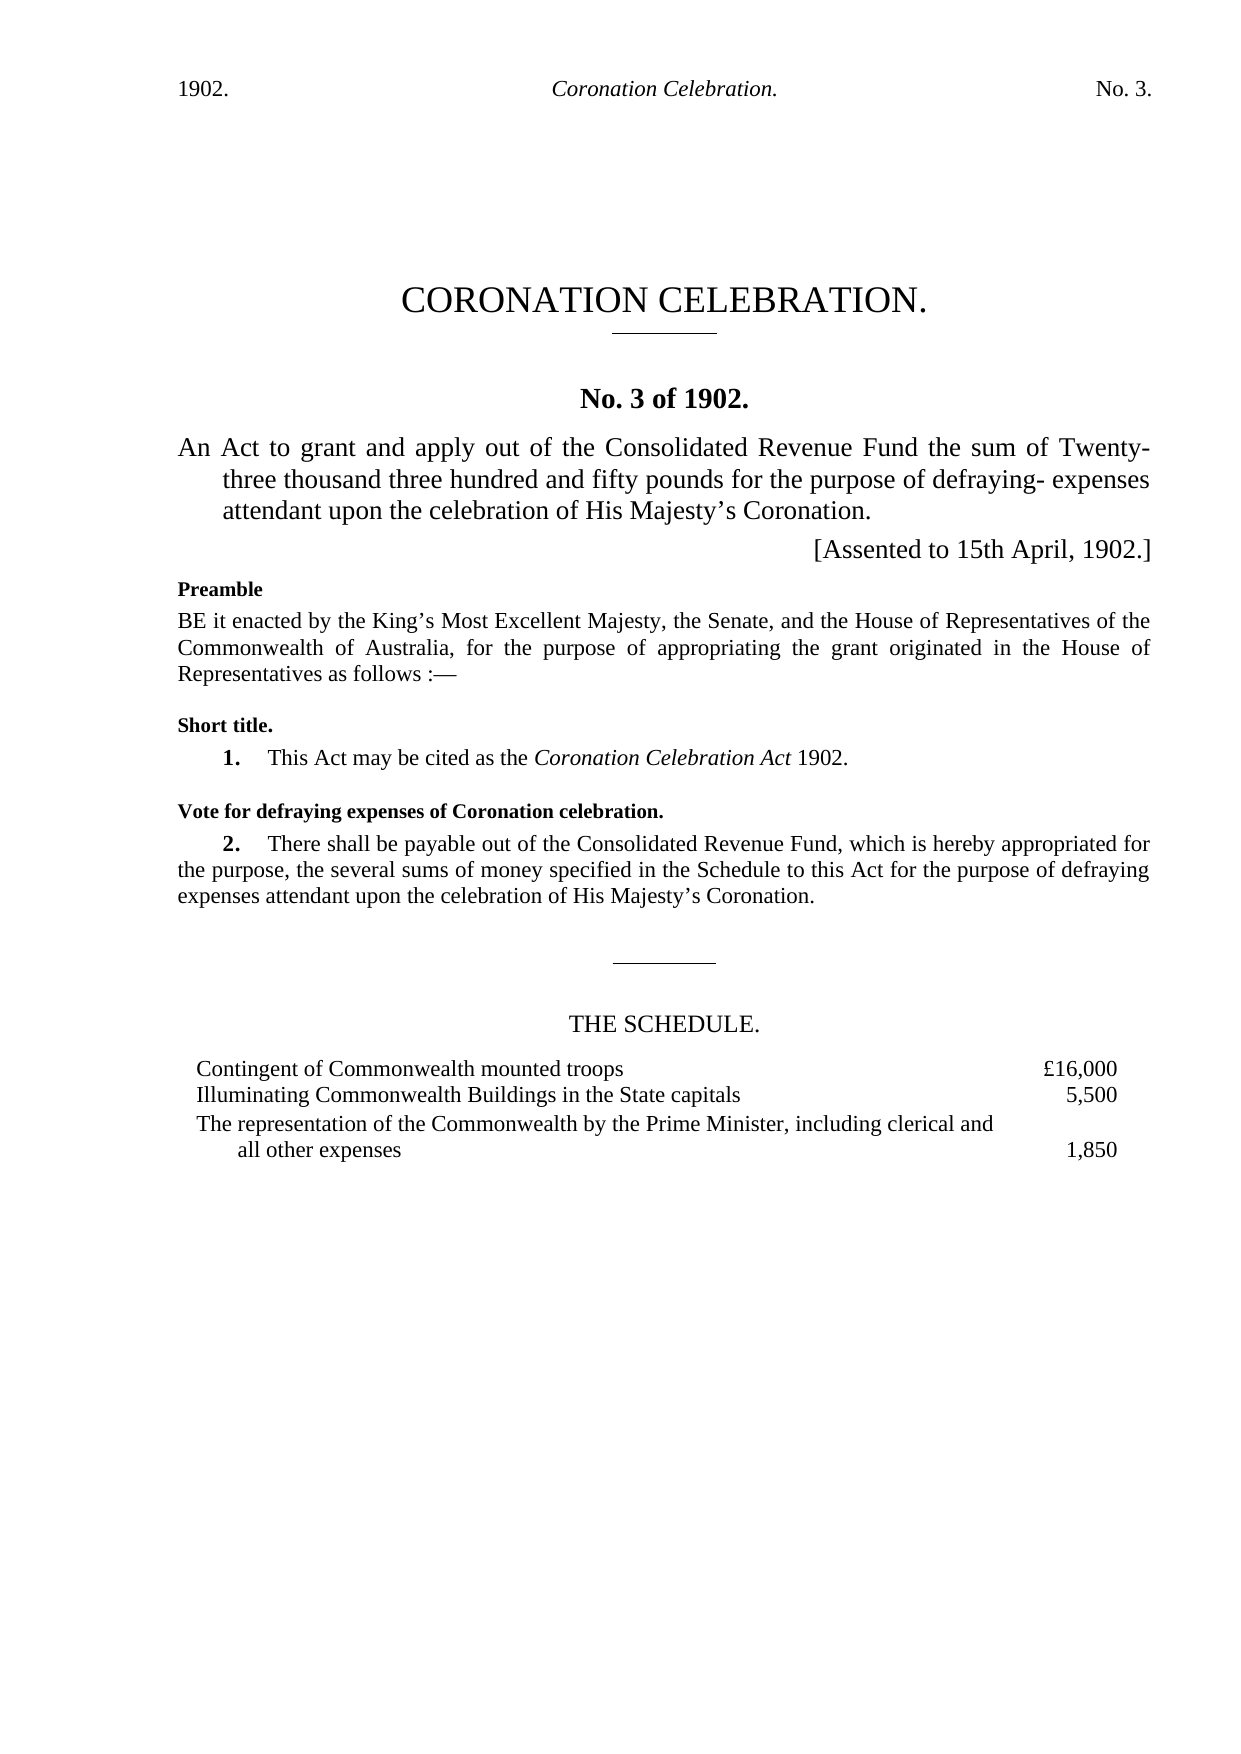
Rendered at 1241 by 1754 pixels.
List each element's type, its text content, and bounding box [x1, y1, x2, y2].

text 1. This Act may be cited as the Coronation Celebration Act 1902. [177, 744, 1152, 770]
text Vote for defraying expenses of Coronation celebration. [177, 799, 1152, 823]
table_cell Illuminating Commonwealth Buildings in the State capitals [192, 1081, 1027, 1110]
text Short title. [177, 711, 1152, 738]
table_header Contingent of Commonwealth mounted troops [192, 1055, 1027, 1081]
table_cell 5,500 [1027, 1081, 1127, 1110]
table_cell 1,850 [1027, 1110, 1127, 1163]
text An Act to grant and apply out of the Consolidated Revenue Fund the sum of Twenty-three thousand three hundred and fifty pounds for the purpose of defraying- expenses attendant upon the celebration of His Majesty’s Coronation. [177, 432, 1152, 525]
table_header £16,000 [1027, 1055, 1127, 1081]
text BE it enacted by the King’s Most Excellent Majesty, the Senate, and the House of Representatives of the Commonwealth of Australia, for the purpose of appropriating the grant originated in the House of Representatives as follows :— [177, 607, 1152, 686]
text [Assented to 15th April, 1902.] [177, 533, 1152, 564]
text Preamble [177, 577, 1152, 601]
text THE SCHEDULE. [177, 1009, 1152, 1038]
text CORONATION CELEBRATION. [177, 277, 1152, 320]
table_cell The representation of the Commonwealth by the Prime Minister, including clerical and all other expenses [192, 1110, 1027, 1163]
text 2. There shall be payable out of the Consolidated Revenue Fund, which is hereby appropriated for the purpose, the several sums of money specified in the Schedule to this Act for the purpose of defraying expenses attendant upon the celebration of His Majesty’s Coronation. [177, 830, 1152, 909]
text No. 3 of 1902. [177, 381, 1152, 415]
